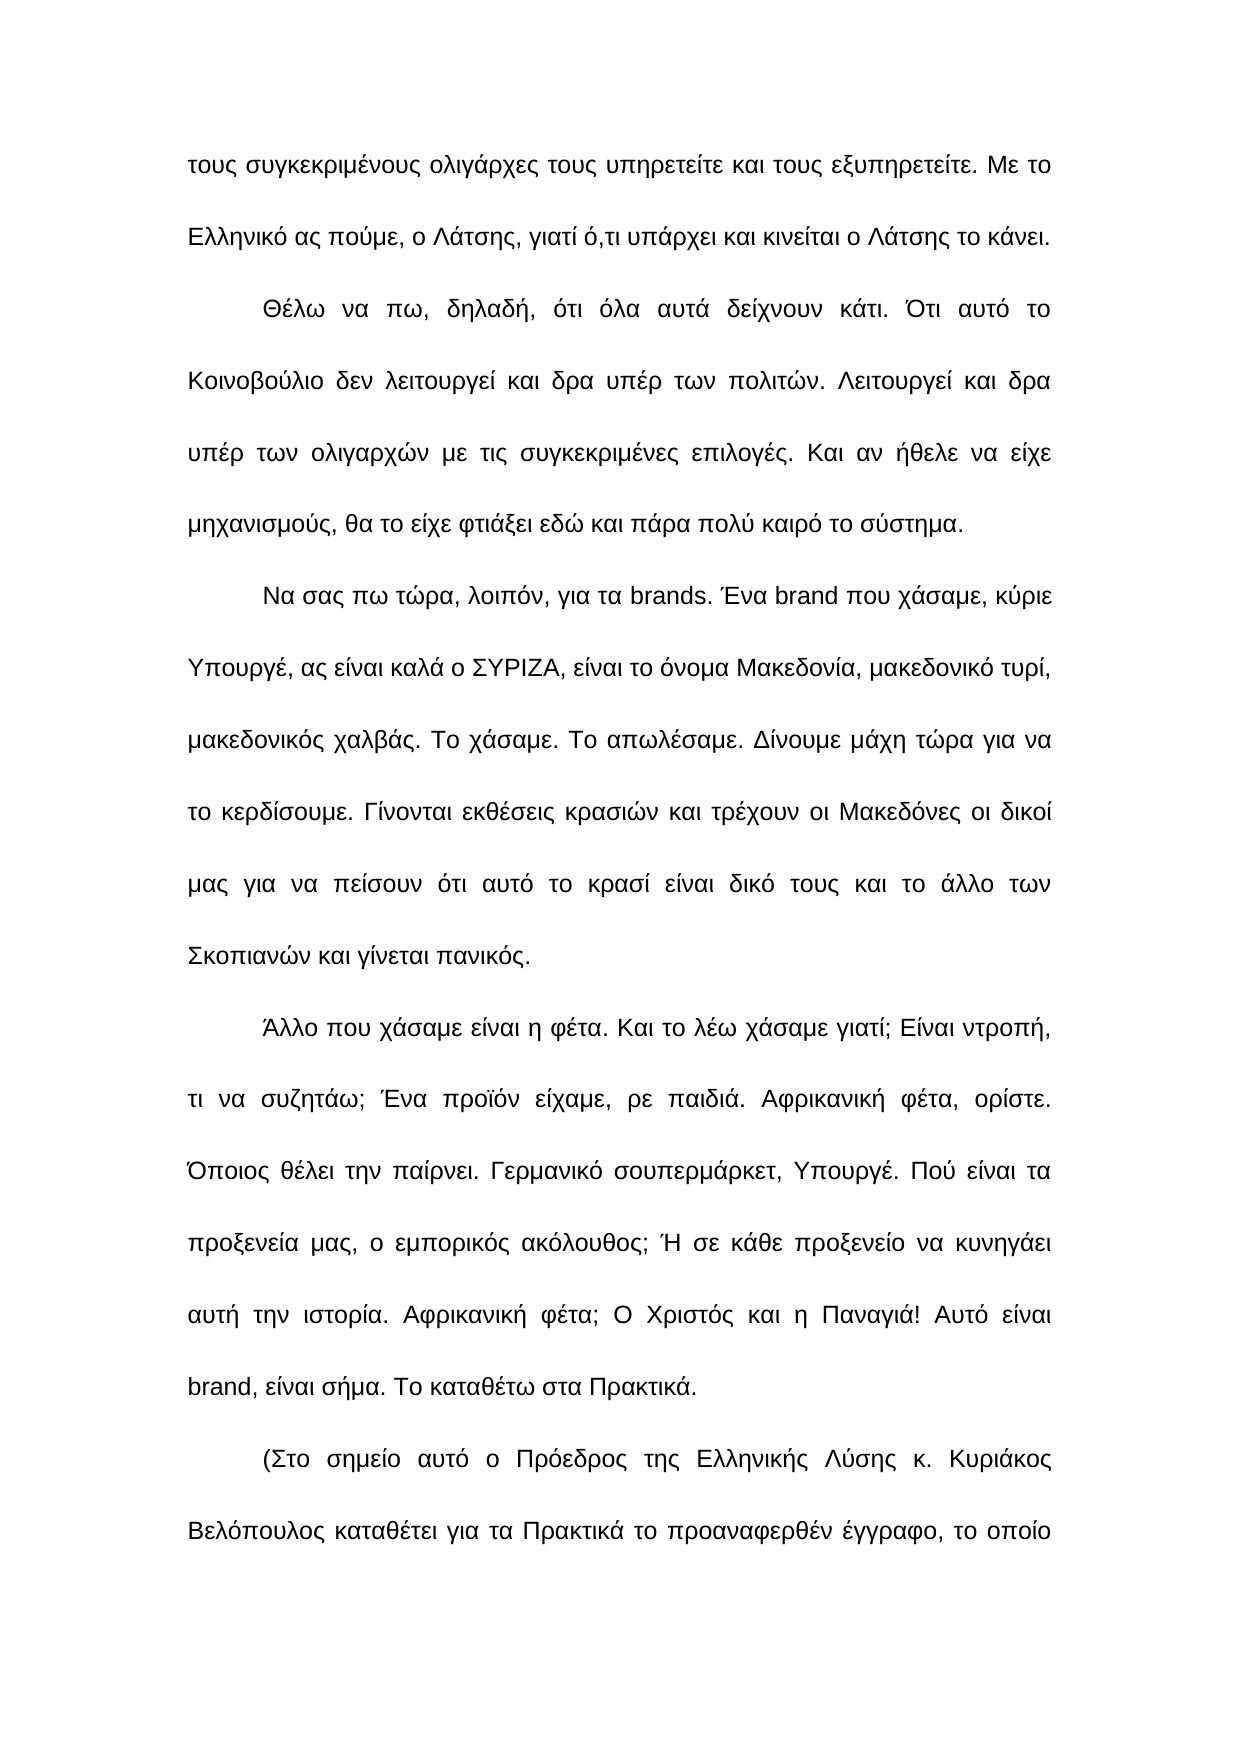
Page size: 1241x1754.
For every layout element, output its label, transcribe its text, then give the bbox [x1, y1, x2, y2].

text Άλλο που χάσαμε είναι η φέτα. Και το λέω χάσαμε γιατί; Είναι ντροπή, τι να συζητάω; Ένα προϊόν είχαμε, ρε παιδιά. Αφρικανική φέτα, ορίστε. Όποιος θέλει την παίρνει. Γερμανικό σουπερμάρκετ, Υπουργέ. Πού είναι τα προξενεία μας, ο εμπορικός ακόλουθος; Ή σε κάθε προξενείο να κυνηγάει αυτή την ιστορία. Αφρικανική φέτα; Ο Χριστός και η Παναγιά! Αυτό είναι brand, είναι σήμα. Το καταθέτω στα Πρακτικά. [187, 1012, 1053, 1401]
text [187, 150, 1053, 251]
text Να σας πω τώρα, λοιπόν, για τα brands. Ένα brand που χάσαμε, κύριε Υπουργέ, ας είναι καλά ο ΣΥΡΙΖΑ, είναι το όνομα Μακεδονία, μακεδονικό τυρί, μακεδονικός χαλβάς. Το χάσαμε. Το απωλέσαμε. Δίνουμε μάχη τώρα για να το κερδίσουμε. Γίνονται εκθέσεις κρασιών και τρέχουν οι Μακεδόνες οι δικοί μας για να πείσουν ότι αυτό το κρασί είναι δικό τους και το άλλο των Σκοπιανών και γίνεται πανικός. [187, 581, 1053, 969]
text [187, 1444, 1053, 1544]
text Θέλω να πω, δηλαδή, ότι όλα αυτά δείχνουν κάτι. Ότι αυτό το Κοινοβούλιο δεν λειτουργεί και δρα υπέρ των πολιτών. Λειτουργεί και δρα υπέρ των ολιγαρχών με τις συγκεκριμένες επιλογές. Και αν ήθελε να είχε μηχανισμούς, θα το είχε φτιάξει εδώ και πάρα πολύ καιρό το σύστημα. [187, 294, 1053, 538]
